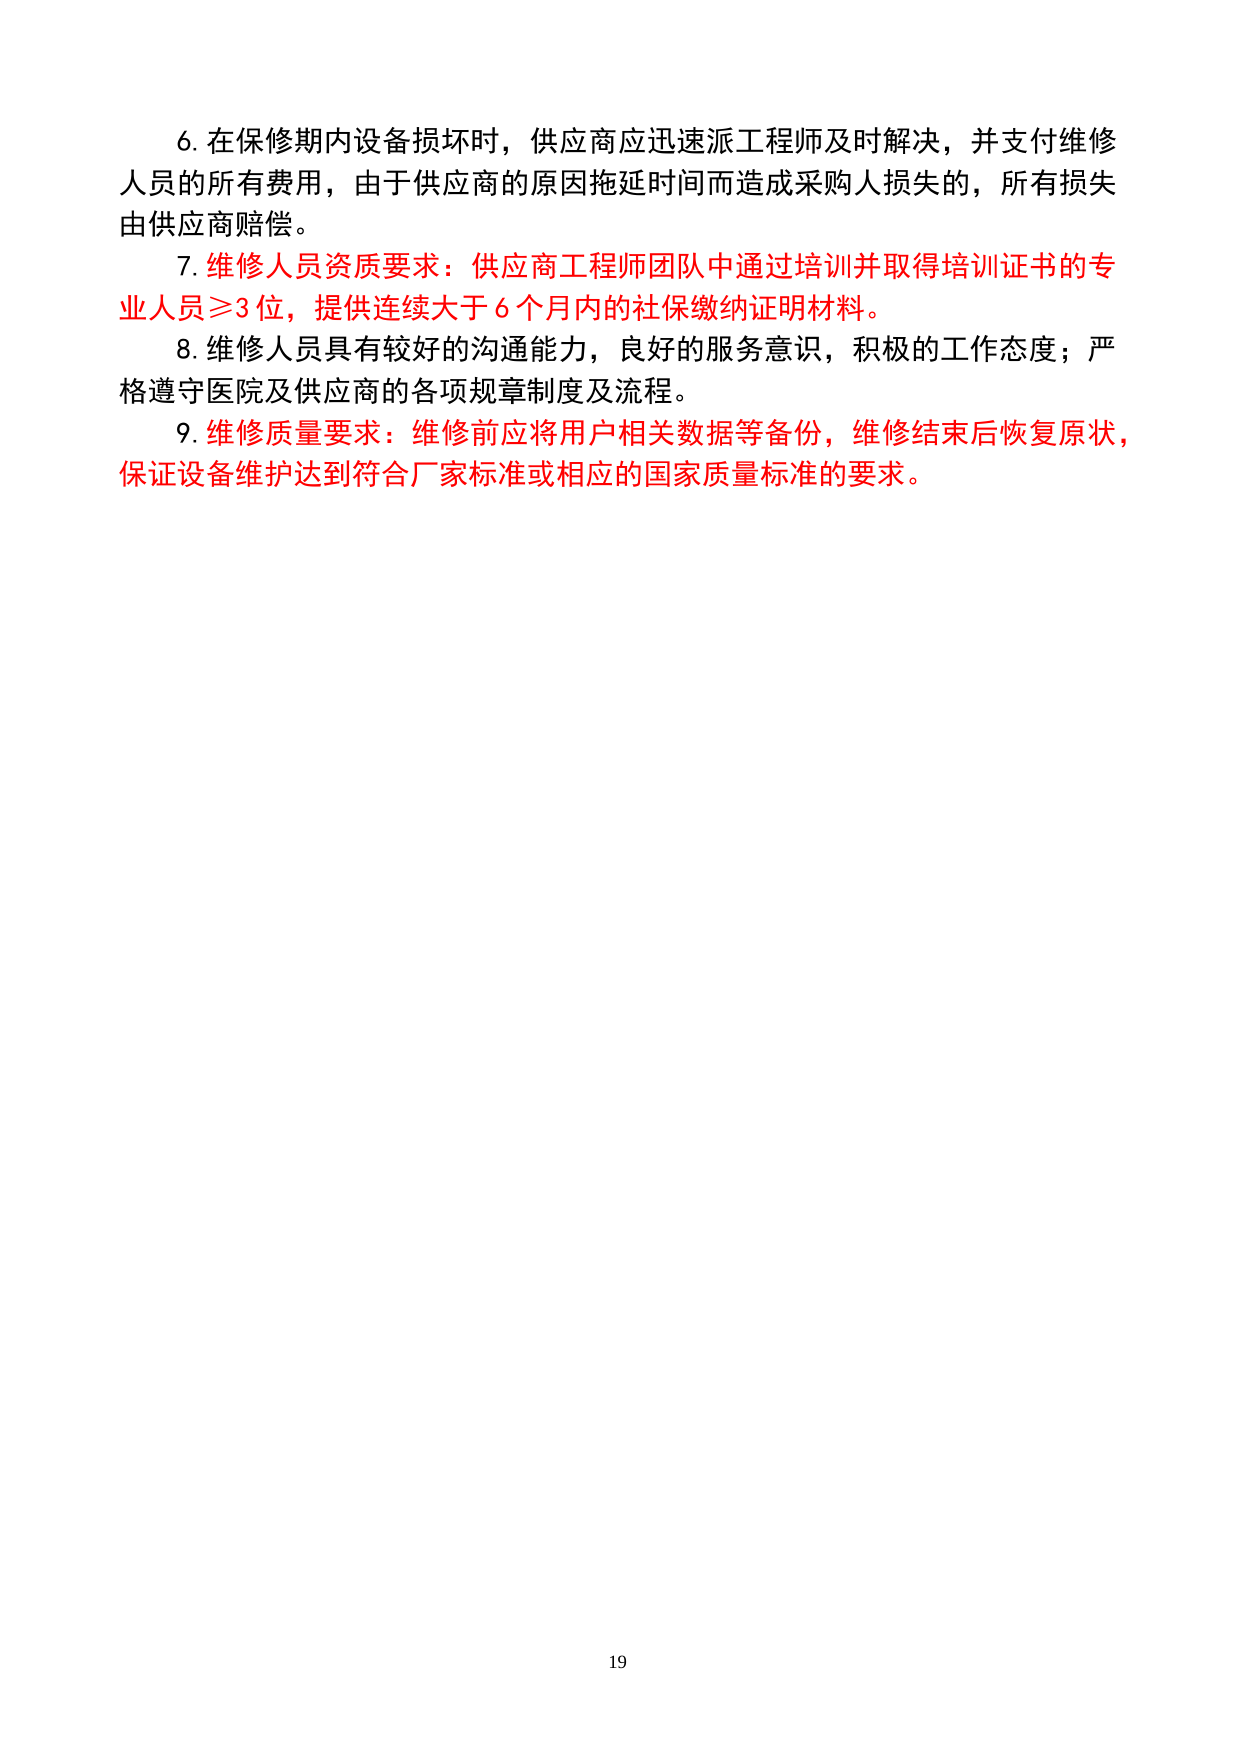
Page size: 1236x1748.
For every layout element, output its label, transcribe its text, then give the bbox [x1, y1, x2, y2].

text 7.维修人员资质要求：供应商工程师团队中通过培训并取得培训证书的专业人员≥3位，提供连续大于6个月内的社保缴纳证明材料。 [118, 243, 1117, 326]
text 6.在保修期内设备损坏时，供应商应迅速派工程师及时解决，并支付维修人员的所有费用，由于供应商的原因拖延时间而造成采购人损失的，所有损失由供应商赔偿。 [118, 118, 1117, 243]
text 8.维修人员具有较好的沟通能力，良好的服务意识，积极的工作态度；严格遵守医院及供应商的各项规章制度及流程。 [118, 326, 1117, 410]
text 9.维修质量要求：维修前应将用户相关数据等备份，维修结束后恢复原状，保证设备维护达到符合厂家标准或相应的国家质量标准的要求。 [118, 410, 1117, 493]
